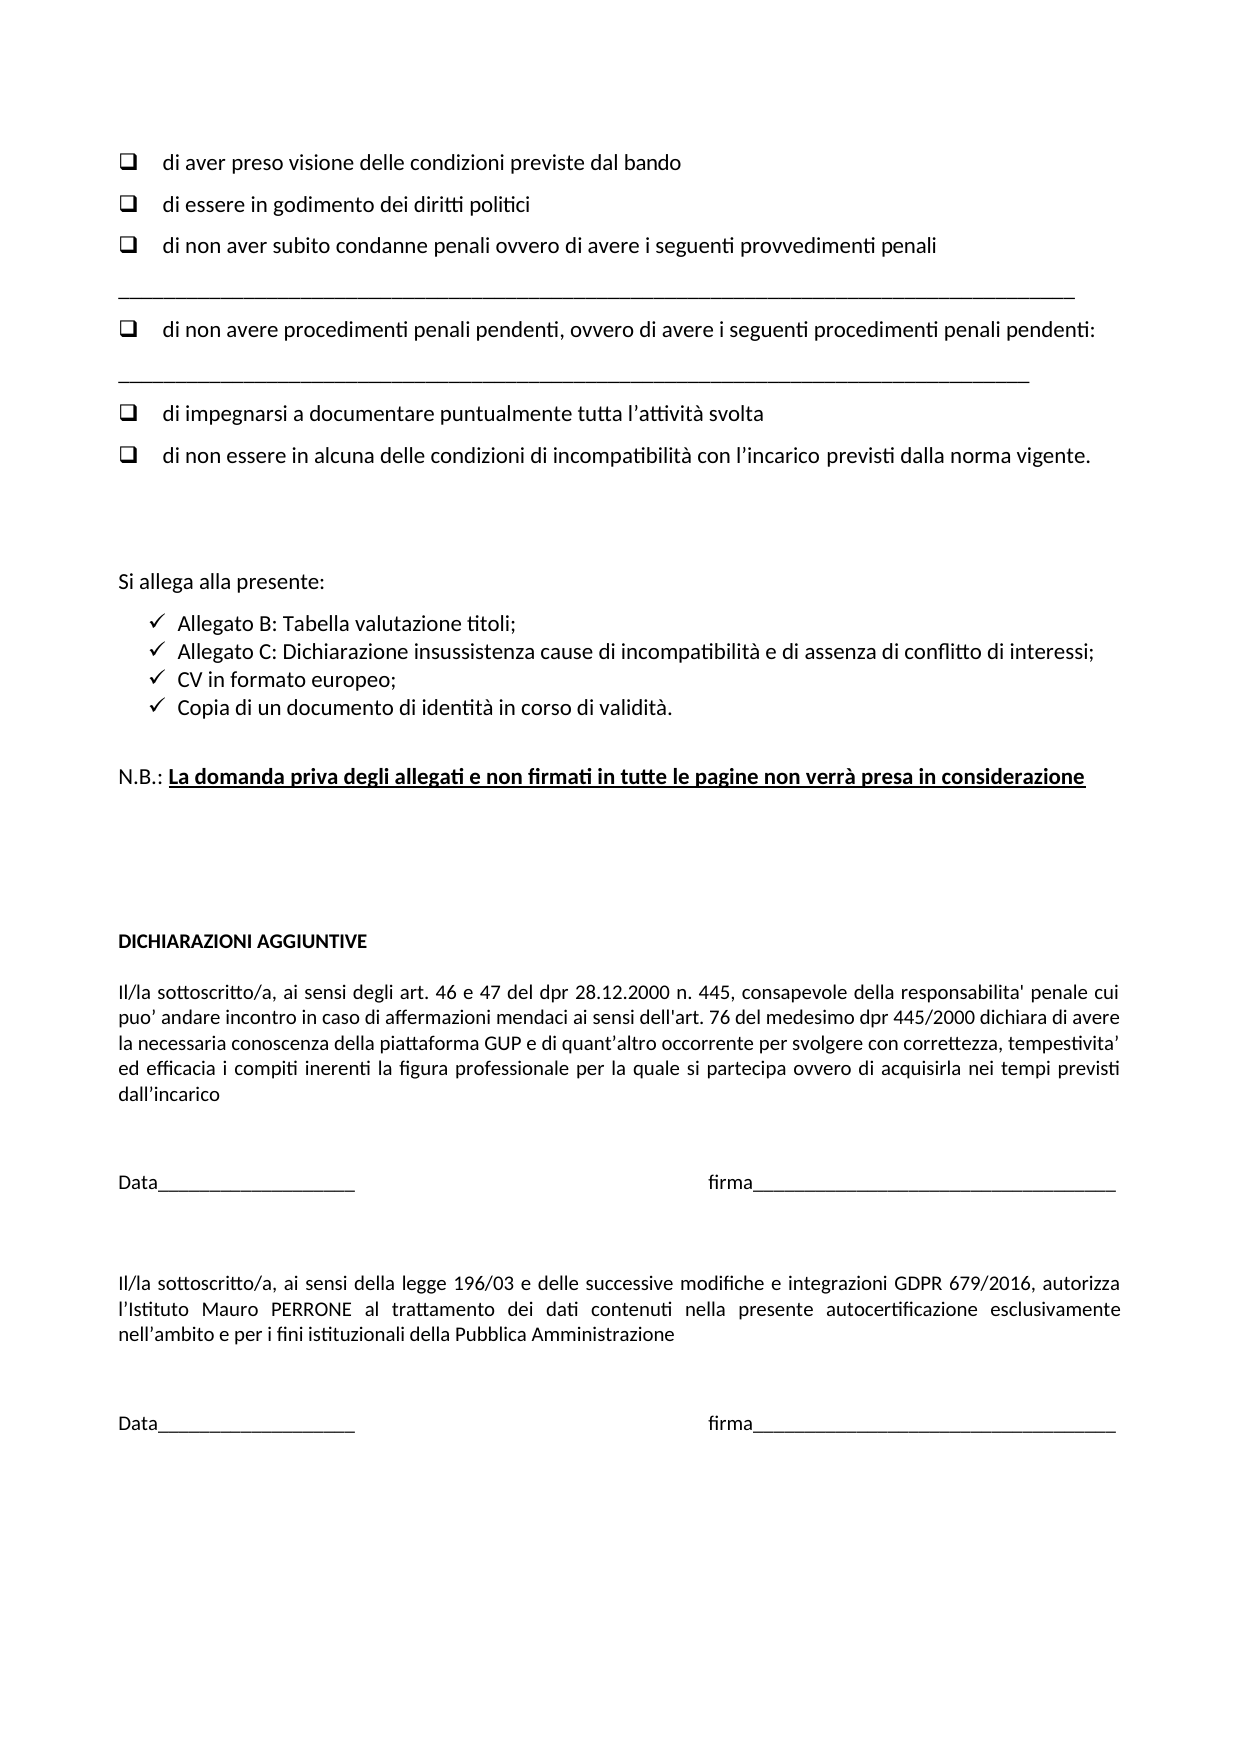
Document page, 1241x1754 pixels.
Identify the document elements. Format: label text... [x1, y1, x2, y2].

text N.B.: La domanda priva degli allegati e non firmati in tutte le pagine non verrà presa in considerazione [118, 762, 1122, 790]
list Si allega alla presente: [118, 567, 1122, 596]
list di essere in godimento dei diritti politici [118, 190, 1122, 218]
list Allegato B: Tabella valutazione titoli; [148, 609, 1122, 637]
list di impegnarsi a documentare puntualmente tutta l’attività svolta [118, 399, 1122, 428]
text ____________________________________________________________________________________ [118, 274, 1122, 302]
text Il/la sottoscritto/a, ai sensi degli art. 46 e 47 del dpr 28.12.2000 n. 445, consapevole della responsabilita' penale cui puo’ andare incontro in caso di affermazioni mendaci ai sensi dell'art. 76 del medesimo dpr 445/2000 dichiara di avere la necessaria conoscenza della piattaforma GUP e di quant’altro occorrente per svolgere con correttezza, tempestivita’ ed efficacia i compiti inerenti la figura professionale per la quale si partecipa ovvero di acquisirla nei tempi previsti dall’incarico [118, 979, 1122, 1106]
list di non avere procedimenti penali pendenti, ovvero di avere i seguenti procedimenti penali pendenti: [118, 316, 1122, 344]
text DICHIARAZIONI AGGIUNTIVE [118, 928, 1122, 954]
list Allegato C: Dichiarazione insussistenza cause di incompatibilità e di assenza di conflitto di interessi; [148, 637, 1122, 666]
list di non aver subito condanne penali ovvero di avere i seguenti provvedimenti penali [118, 232, 1122, 260]
text Il/la sottoscritto/a, ai sensi della legge 196/03 e delle successive modifiche e integrazioni GDPR 679/2016, autorizza l’Istituto Mauro PERRONE al trattamento dei dati contenuti nella presente autocertificazione esclusivamente nell’ambito e per i fini istituzionali della Pubblica Amministrazione [118, 1271, 1122, 1347]
list di non essere in alcuna delle condizioni di incompatibilità con l’incarico previsti dalla norma vigente. [118, 442, 1122, 469]
list ________________________________________________________________________________ [118, 358, 1122, 386]
list Copia di un documento di identità in corso di validità. [148, 693, 1122, 722]
list di aver preso visione delle condizioni previste dal bando [118, 148, 1122, 176]
text Data___________________ firma___________________________________ [118, 1169, 1122, 1195]
text Data___________________ firma___________________________________ [118, 1410, 1122, 1435]
list CV in formato europeo; [148, 666, 1122, 693]
